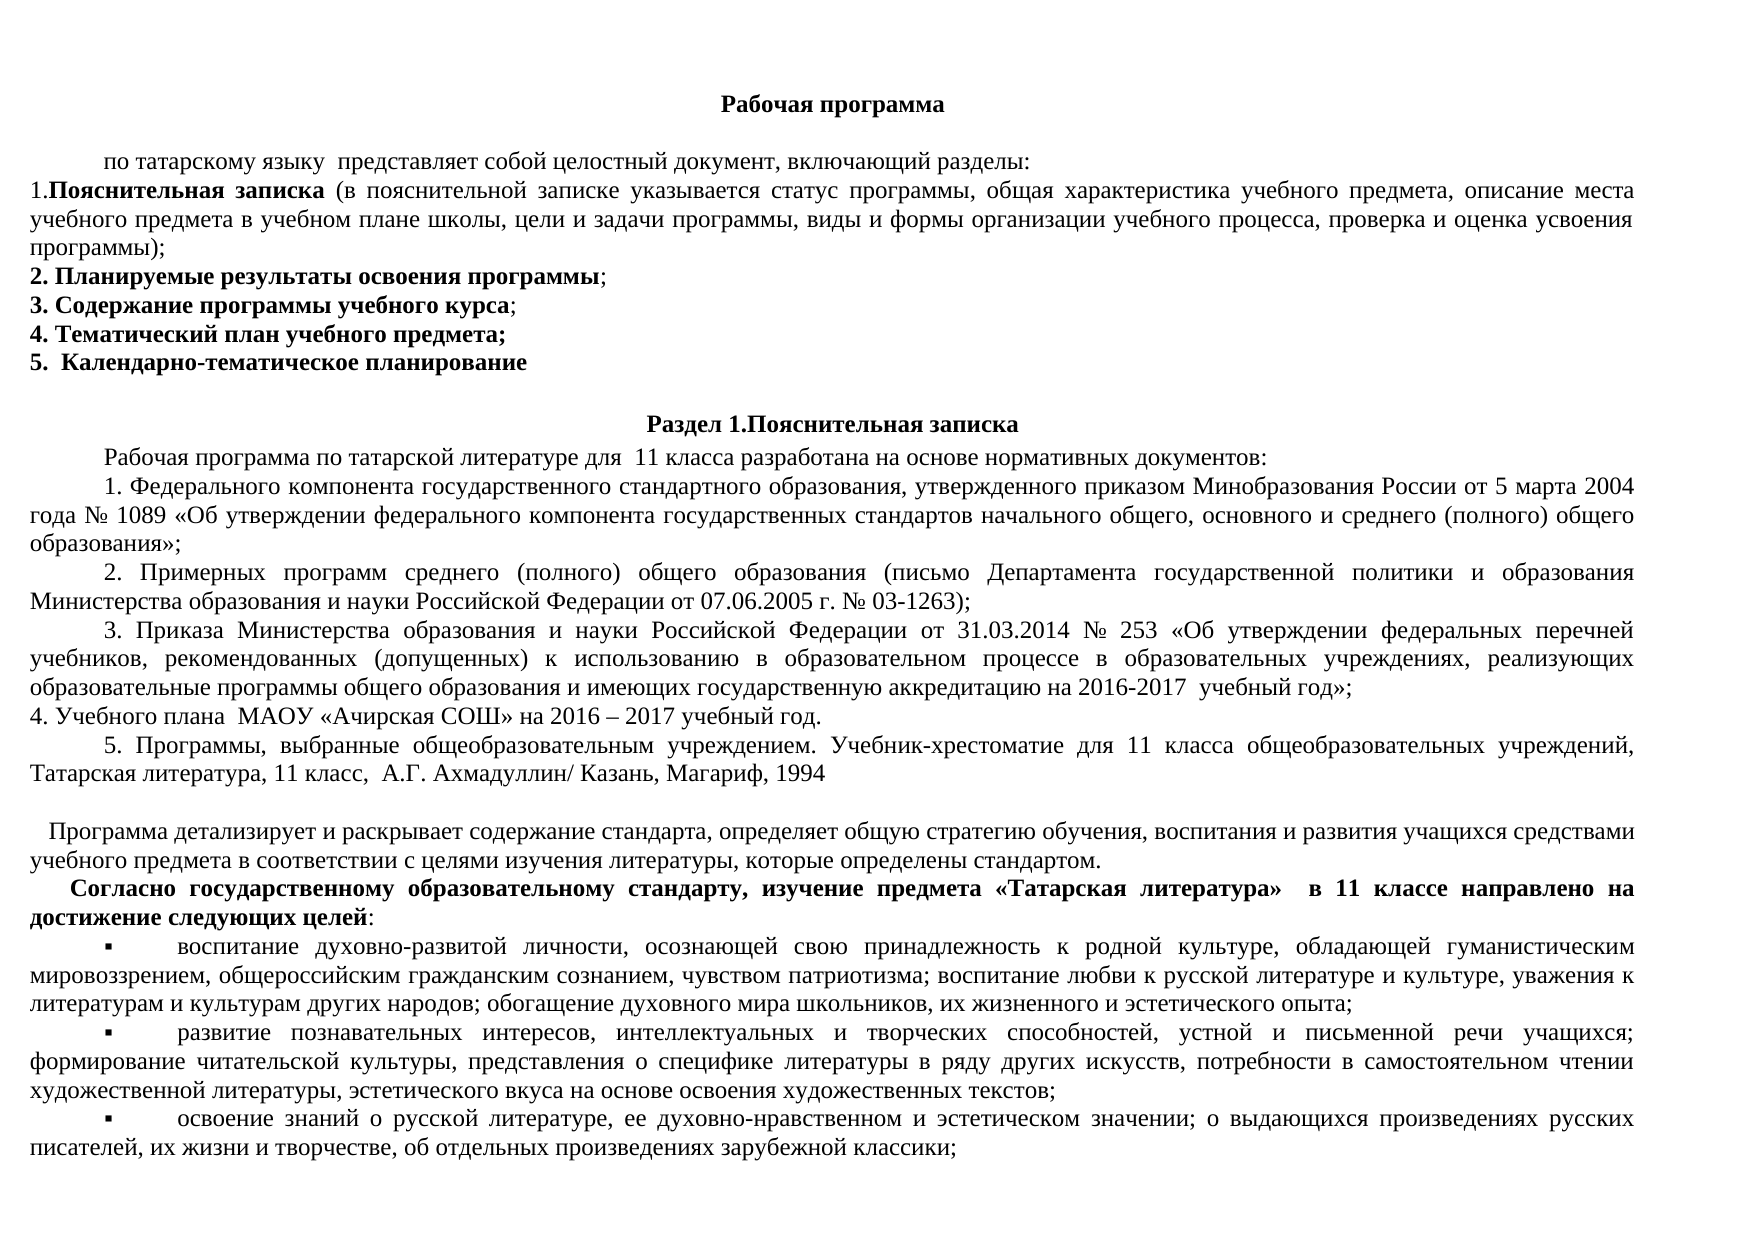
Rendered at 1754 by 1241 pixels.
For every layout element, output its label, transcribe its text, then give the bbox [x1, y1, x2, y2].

text 1. Федерального компонента государственного стандартного образования, утвержденного приказом Минобразования России от 5 марта 2004 года № 1089 «Об утверждении федерального компонента государственных стандартов начального общего, основного и среднего (полного) общего образования»; [29, 471, 1636, 557]
text 4. Учебного плана МАОУ «Ачирская СОШ» на 2016 – 2017 учебный год. [29, 701, 1636, 730]
text 5. Календарно-тематическое планирование [29, 347, 1636, 376]
text Рабочая программа по татарской литературе для 11 класса разработана на основе нормативных документов: [29, 442, 1636, 471]
text Согласно государственному образовательному стандарту, изучение предмета «Татарская литература» в 11 классе направлено на достижение следующих целей: [29, 873, 1636, 931]
text 5. Программы, выбранные общеобразовательным учреждением. Учебник-хрестоматие для 11 класса общеобразовательных учреждений, Татарская литература, 11 класс, А.Г. Ахмадуллин/ Казань, Магариф, 1994 [29, 730, 1636, 787]
text Программа детализирует и раскрывает содержание стандарта, определяет общую стратегию обучения, воспитания и развития учащихся средствами учебного предмета в соответствии с целями изучения литературы, которые определены стандартом. [29, 816, 1636, 873]
text 2. Примерных программ среднего (полного) общего образования (письмо Департамента государственной политики и образования Министерства образования и науки Российской Федерации от 07.06.2005 г. № 03-1263); [29, 557, 1636, 615]
text 3. Приказа Министерства образования и науки Российской Федерации от 31.03.2014 № 253 «Об утверждении федеральных перечней учебников, рекомендованных (допущенных) к использованию в образовательном процессе в образовательных учреждениях, реализующих образовательные программы общего образования и имеющих государственную аккредитацию на 2016-2017 учебный год»; [29, 615, 1636, 701]
list воспитание духовно-развитой личности, осознающей свою принадлежность к родной культуре, обладающей гуманистическим мировоззрением, общероссийским гражданским сознанием, чувством патриотизма; воспитание любви к русской литературе и культуре, уважения к литературам и культурам других народов; обогащение духовного мира школьников, их жизненного и эстетического опыта; [29, 931, 1636, 1017]
text 2. Планируемые результаты освоения программы; [29, 261, 1636, 290]
list развитие познавательных интересов, интеллектуальных и творческих способностей, устной и письменной речи учащихся; формирование читательской культуры, представления о специфике литературы в ряду других искусств, потребности в самостоятельном чтении художественной литературы, эстетического вкуса на основе освоения художественных текстов; [29, 1017, 1636, 1103]
text 3. Содержание программы учебного курса; [29, 290, 1636, 319]
text 4. Тематический план учебного предмета; [29, 319, 1636, 347]
text Раздел 1.Пояснительная записка [29, 409, 1636, 438]
text 1.Пояснительная записка (в пояснительной записке указывается статус программы, общая характеристика учебного предмета, описание места учебного предмета в учебном плане школы, цели и задачи программы, виды и формы организации учебного процесса, проверка и оценка усвоения программы); [29, 175, 1636, 261]
text Рабочая программа [29, 89, 1636, 117]
list освоение знаний о русской литературе, ее духовно-нравственном и эстетическом значении; о выдающихся произведениях русских писателей, их жизни и творчестве, об отдельных произведениях зарубежной классики; [29, 1103, 1636, 1161]
text по татарскому языку представляет собой целостный документ, включающий разделы: [29, 146, 1636, 175]
